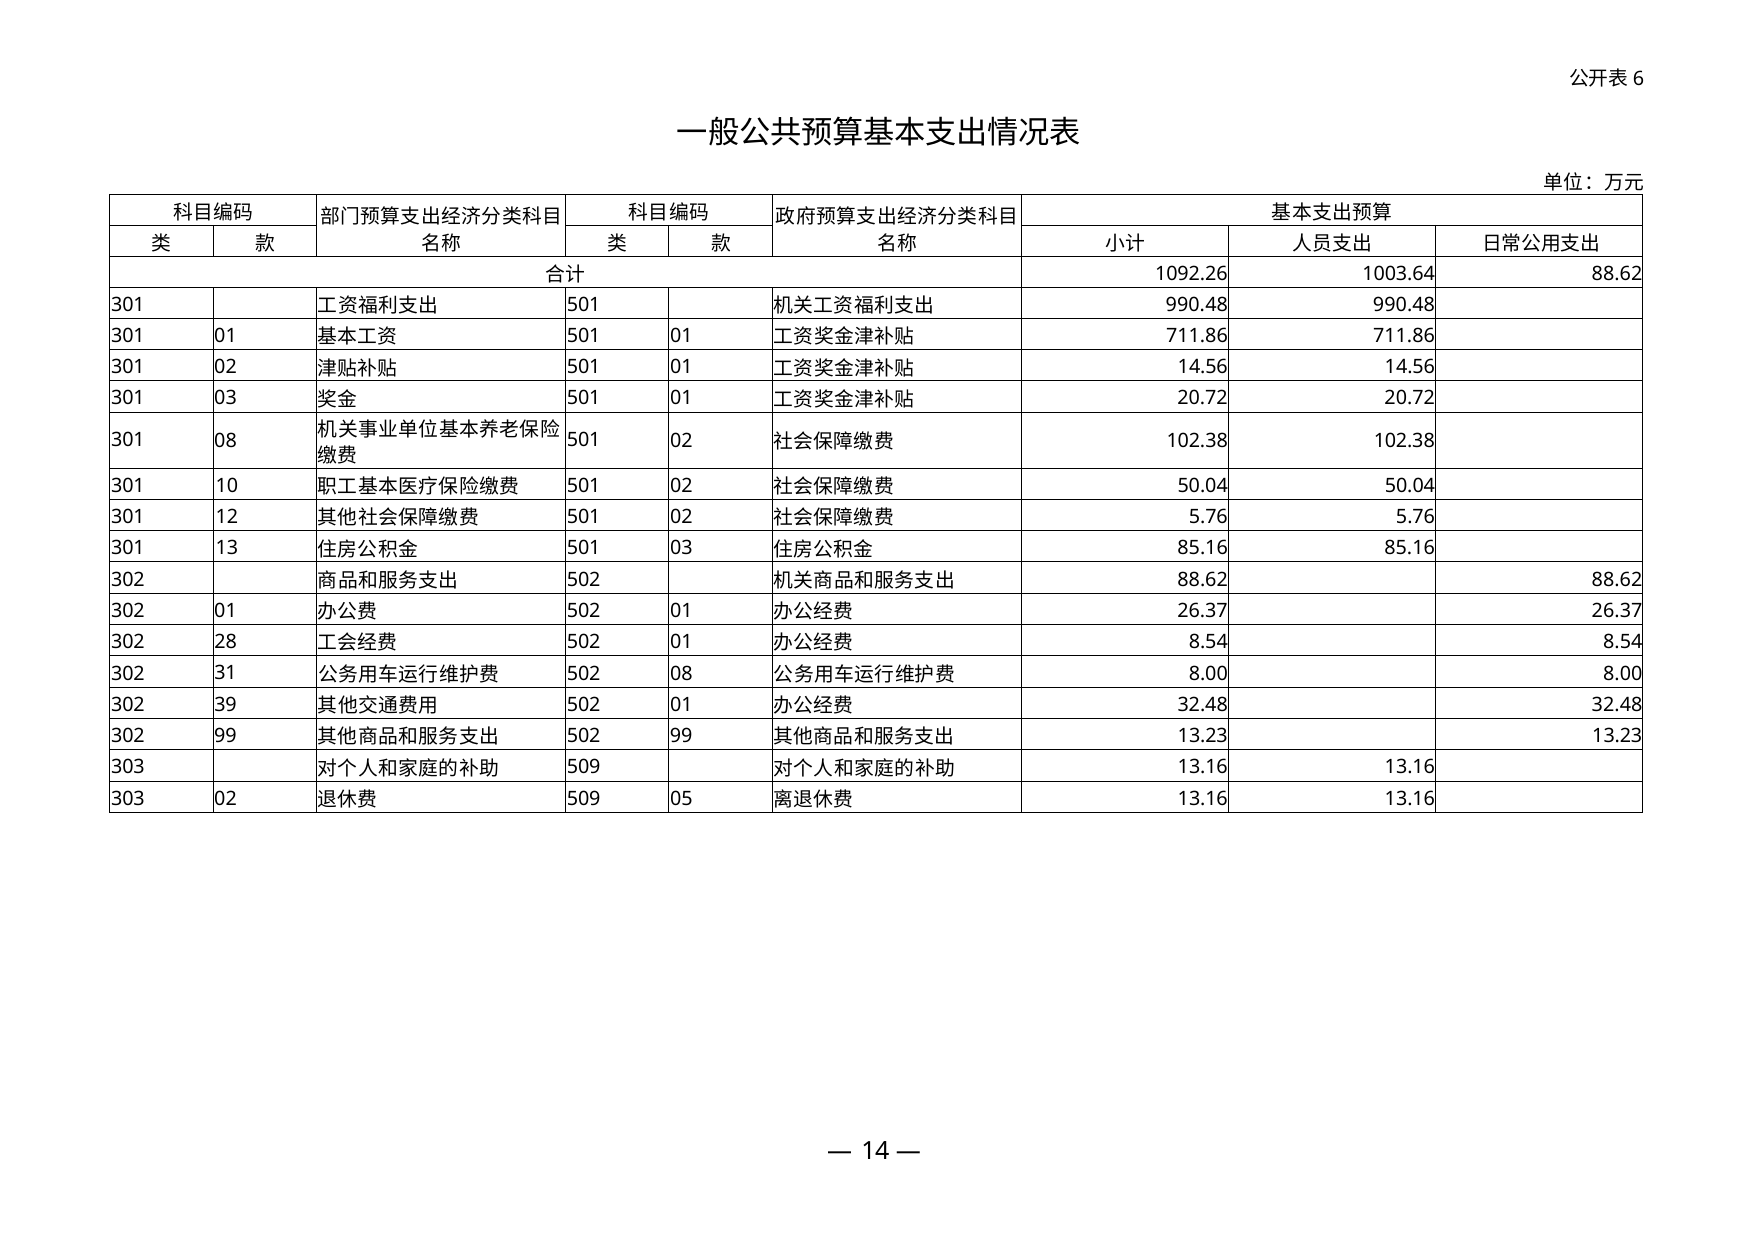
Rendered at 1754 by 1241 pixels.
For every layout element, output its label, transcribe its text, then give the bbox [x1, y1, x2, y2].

table_cell [669, 288, 772, 318]
table_cell 对个人和家庭的补助 [773, 750, 1021, 781]
table_cell 02 [214, 350, 316, 380]
table_cell [214, 562, 316, 592]
table_cell 职工基本医疗保险缴费 [317, 469, 565, 499]
table_cell [214, 288, 316, 318]
table_cell 301 [110, 381, 213, 411]
table_cell 奖金 [317, 381, 565, 411]
table_cell 社会保障缴费 [773, 413, 1021, 468]
table_cell 社会保障缴费 [773, 500, 1021, 530]
table_cell [1436, 413, 1642, 468]
table_cell 其他商品和服务支出 [317, 719, 565, 749]
table_cell 工资奖金津补贴 [773, 319, 1021, 349]
table_cell 502 [566, 625, 668, 655]
table_cell 302 [110, 656, 213, 686]
table_cell 办公经费 [773, 625, 1021, 655]
table_cell 其他交通费用 [317, 688, 565, 718]
table_cell 50.04 [1229, 469, 1435, 499]
table_cell 津贴补贴 [317, 350, 565, 380]
table_cell 88.62 [1022, 562, 1228, 592]
table_cell 03 [669, 531, 772, 561]
table_cell 其他商品和服务支出 [773, 719, 1021, 749]
table_cell 合计 [110, 257, 1021, 287]
table_cell 50.04 [1022, 469, 1228, 499]
table_cell 退休费 [317, 782, 565, 812]
table_cell 85.16 [1229, 531, 1435, 561]
table_cell [1436, 750, 1642, 781]
table_cell [1436, 469, 1642, 499]
table_header 部门预算支出经济分类科目 名称 [317, 195, 565, 256]
table_cell 102.38 [1229, 413, 1435, 468]
text 单位：万元 [109, 170, 1644, 194]
table_cell [1229, 562, 1435, 592]
table_cell 32.48 [1022, 688, 1228, 718]
table_cell 301 [110, 469, 213, 499]
table_cell [1436, 531, 1642, 561]
table_cell 13.16 [1022, 782, 1228, 812]
table_cell 01 [669, 319, 772, 349]
table_cell 711.86 [1229, 319, 1435, 349]
table_cell 14.56 [1022, 350, 1228, 380]
table_cell 13.16 [1229, 750, 1435, 781]
table_cell 28 [214, 625, 316, 655]
table_cell [1229, 719, 1435, 749]
table_cell [1229, 656, 1435, 686]
table_cell 88.62 [1436, 562, 1642, 592]
table_cell 01 [669, 688, 772, 718]
table_cell 301 [110, 288, 213, 318]
table_cell 501 [566, 531, 668, 561]
table_cell 商品和服务支出 [317, 562, 565, 592]
table_cell 501 [566, 288, 668, 318]
table_cell 301 [110, 531, 213, 561]
table_cell 5.76 [1022, 500, 1228, 530]
table_cell 502 [566, 719, 668, 749]
table_cell 03 [214, 381, 316, 411]
table_cell 32.48 [1436, 688, 1642, 718]
table_cell 01 [669, 350, 772, 380]
table_cell [669, 562, 772, 592]
table_cell 机关商品和服务支出 [773, 562, 1021, 592]
table_cell 工资奖金津补贴 [773, 381, 1021, 411]
table_cell 01 [214, 319, 316, 349]
table_cell [1229, 594, 1435, 624]
text 一般公共预算基本支出情况表 [677, 111, 1644, 151]
table_cell [1229, 688, 1435, 718]
table_cell 08 [214, 413, 316, 468]
table_cell 88.62 [1436, 257, 1642, 287]
table_cell 990.48 [1022, 288, 1228, 318]
table_cell [1436, 350, 1642, 380]
table_cell 公务用车运行维护费 [773, 656, 1021, 686]
table_cell 公务用车运行维护费 [317, 656, 565, 686]
table_cell 301 [110, 500, 213, 530]
table_cell 501 [566, 350, 668, 380]
table_cell 302 [110, 688, 213, 718]
table_cell 99 [669, 719, 772, 749]
table_cell 02 [669, 469, 772, 499]
table_cell 301 [110, 319, 213, 349]
table_cell 26.37 [1436, 594, 1642, 624]
table_cell 301 [110, 350, 213, 380]
table_cell 14.56 [1229, 350, 1435, 380]
table_cell 99 [214, 719, 316, 749]
table_cell [1436, 288, 1642, 318]
table_cell 办公经费 [773, 688, 1021, 718]
table_cell 26.37 [1022, 594, 1228, 624]
table_cell 5.76 [1229, 500, 1435, 530]
table_cell 08 [669, 656, 772, 686]
table_cell 39 [214, 688, 316, 718]
table_cell 303 [110, 782, 213, 812]
table_cell 对个人和家庭的补助 [317, 750, 565, 781]
table_cell [214, 750, 316, 781]
table_cell 509 [566, 750, 668, 781]
table_header 基本支出预算 [1022, 195, 1642, 225]
table_cell [1436, 782, 1642, 812]
table_cell 8.00 [1436, 656, 1642, 686]
table_cell 工会经费 [317, 625, 565, 655]
table_cell 02 [669, 413, 772, 468]
table_header 科目编码 [566, 195, 772, 225]
table_cell 502 [566, 562, 668, 592]
table_cell [1436, 319, 1642, 349]
table_cell 日常公用支出 [1436, 226, 1642, 256]
table_cell 13.16 [1229, 782, 1435, 812]
table_cell 款 [669, 226, 772, 256]
table_cell 工资福利支出 [317, 288, 565, 318]
table_cell 类 [110, 226, 213, 256]
table_cell 住房公积金 [317, 531, 565, 561]
table_cell 302 [110, 625, 213, 655]
table_cell 工资奖金津补贴 [773, 350, 1021, 380]
table_cell 01 [214, 594, 316, 624]
table_cell 8.00 [1022, 656, 1228, 686]
table_cell 501 [566, 500, 668, 530]
table_cell 类 [566, 226, 668, 256]
table_cell 机关事业单位基本养老保险 缴费 [317, 413, 565, 468]
table_cell 302 [110, 719, 213, 749]
table_cell 人员支出 [1229, 226, 1435, 256]
table_cell 机关工资福利支出 [773, 288, 1021, 318]
table_cell 款 [214, 226, 316, 256]
table_cell 502 [566, 594, 668, 624]
table_cell 85.16 [1022, 531, 1228, 561]
table_cell 01 [669, 625, 772, 655]
table_cell 住房公积金 [773, 531, 1021, 561]
table_cell [1436, 381, 1642, 411]
table_cell 302 [110, 594, 213, 624]
table_cell 20.72 [1022, 381, 1228, 411]
table_cell 501 [566, 469, 668, 499]
table_cell [1229, 625, 1435, 655]
table_cell 办公费 [317, 594, 565, 624]
table_cell 离退休费 [773, 782, 1021, 812]
table_cell 20.72 [1229, 381, 1435, 411]
table_cell 501 [566, 413, 668, 468]
table_header 政府预算支出经济分类科目 名称 [773, 195, 1021, 256]
table_cell 01 [669, 594, 772, 624]
table_cell 05 [669, 782, 772, 812]
table_cell 1092.26 [1022, 257, 1228, 287]
table_cell 其他社会保障缴费 [317, 500, 565, 530]
table_cell 502 [566, 656, 668, 686]
table_cell 711.86 [1022, 319, 1228, 349]
table_cell 13.23 [1436, 719, 1642, 749]
table_cell 501 [566, 319, 668, 349]
table_cell 10 [214, 469, 316, 499]
table_cell 502 [566, 688, 668, 718]
table_cell [669, 750, 772, 781]
table_cell 1003.64 [1229, 257, 1435, 287]
table_cell 509 [566, 782, 668, 812]
table_cell 13.23 [1022, 719, 1228, 749]
table_cell 02 [669, 500, 772, 530]
table_cell 31 [214, 656, 316, 686]
table_cell 501 [566, 381, 668, 411]
table_cell 8.54 [1022, 625, 1228, 655]
table_cell 社会保障缴费 [773, 469, 1021, 499]
table_header 科目编码 [110, 195, 316, 225]
table_cell 12 [214, 500, 316, 530]
table_cell 303 [110, 750, 213, 781]
table_cell [1436, 500, 1642, 530]
table_cell 办公经费 [773, 594, 1021, 624]
table_cell 302 [110, 562, 213, 592]
text 公开表6 [109, 63, 1644, 90]
table_cell 小计 [1022, 226, 1228, 256]
table_cell 8.54 [1436, 625, 1642, 655]
table_cell 13.16 [1022, 750, 1228, 781]
table_cell 990.48 [1229, 288, 1435, 318]
table_cell 301 [110, 413, 213, 468]
table_cell 13 [214, 531, 316, 561]
table_cell 102.38 [1022, 413, 1228, 468]
table_cell 01 [669, 381, 772, 411]
table_cell 02 [214, 782, 316, 812]
table_cell 基本工资 [317, 319, 565, 349]
